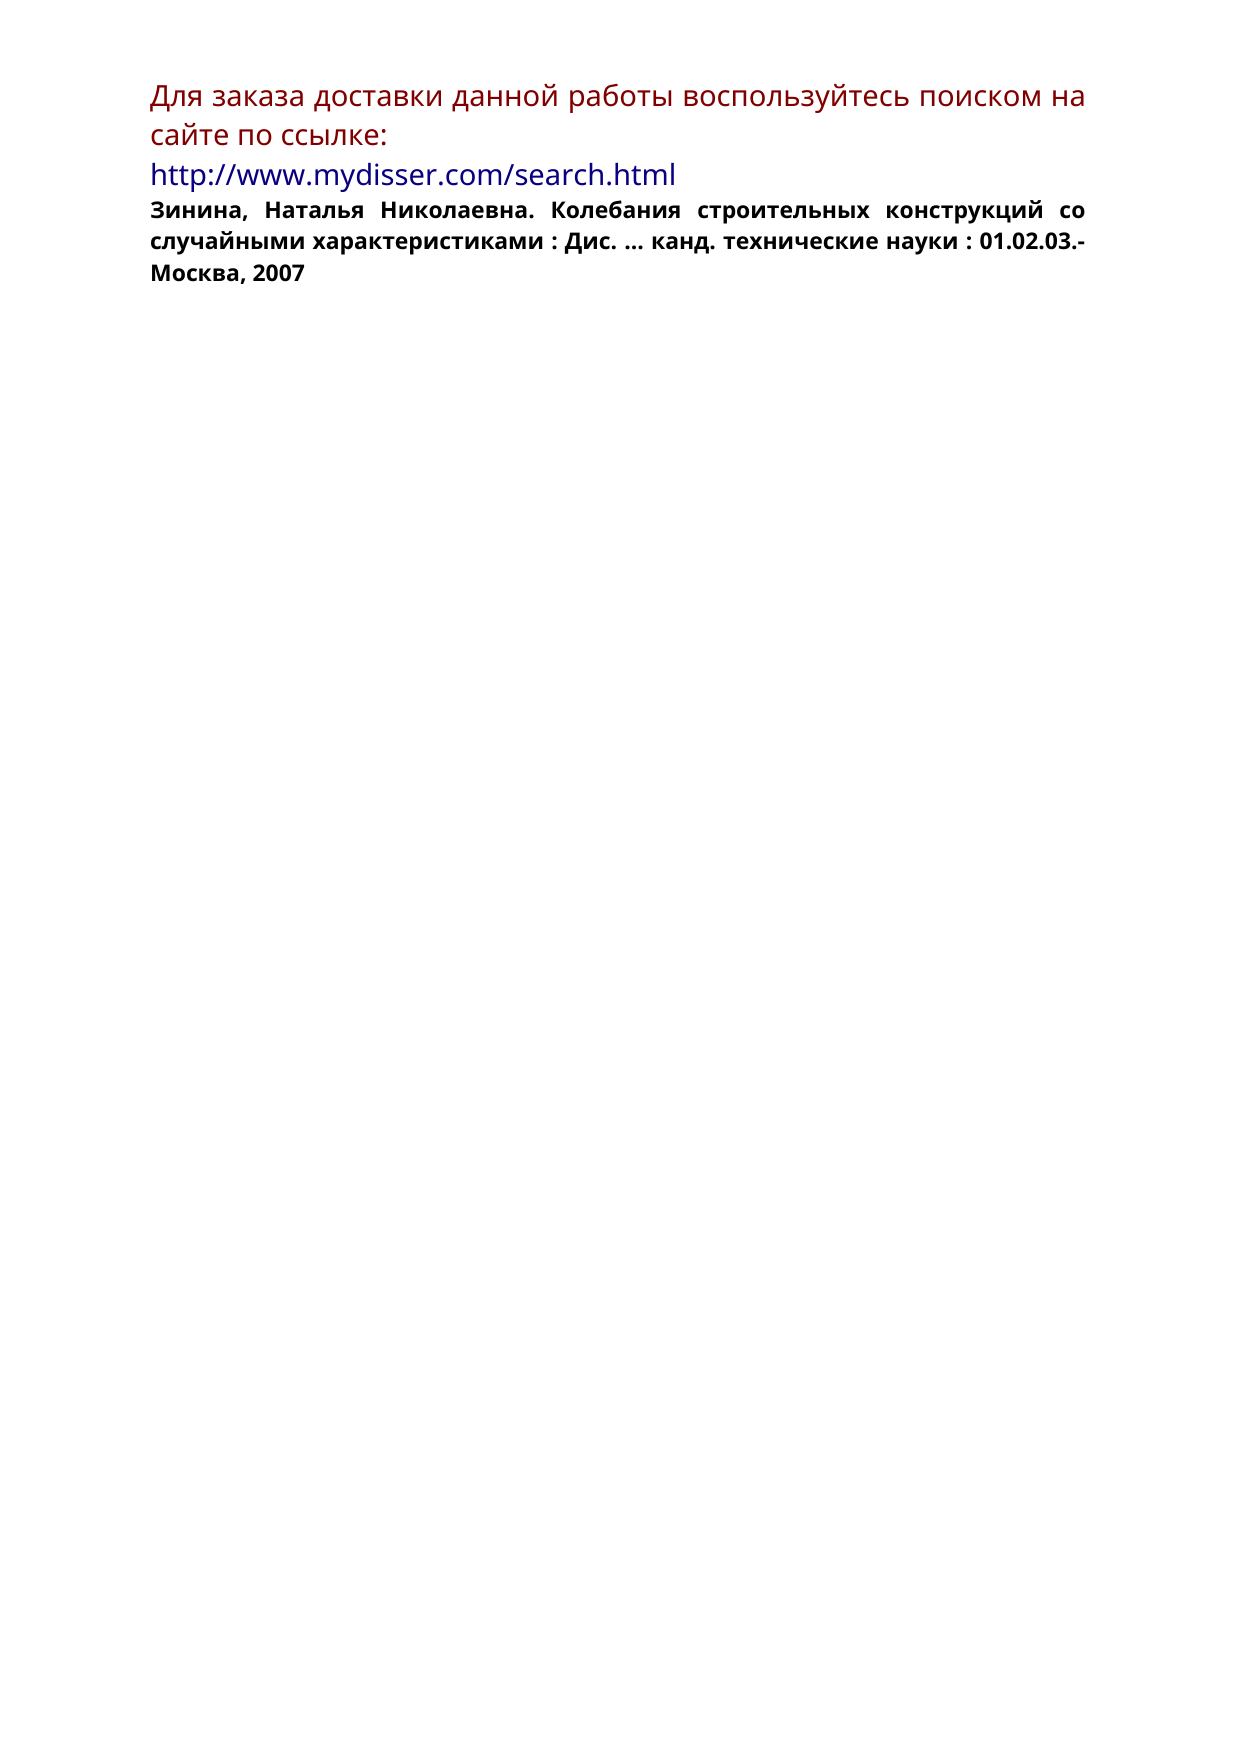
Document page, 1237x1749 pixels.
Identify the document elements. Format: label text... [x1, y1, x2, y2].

text Зинина, Наталья Николаевна. Колебания строительных конструкций со случайными характеристиками : Дис. ... канд. технические науки : 01.02.03.- Москва, 2007 [150, 194, 1086, 288]
